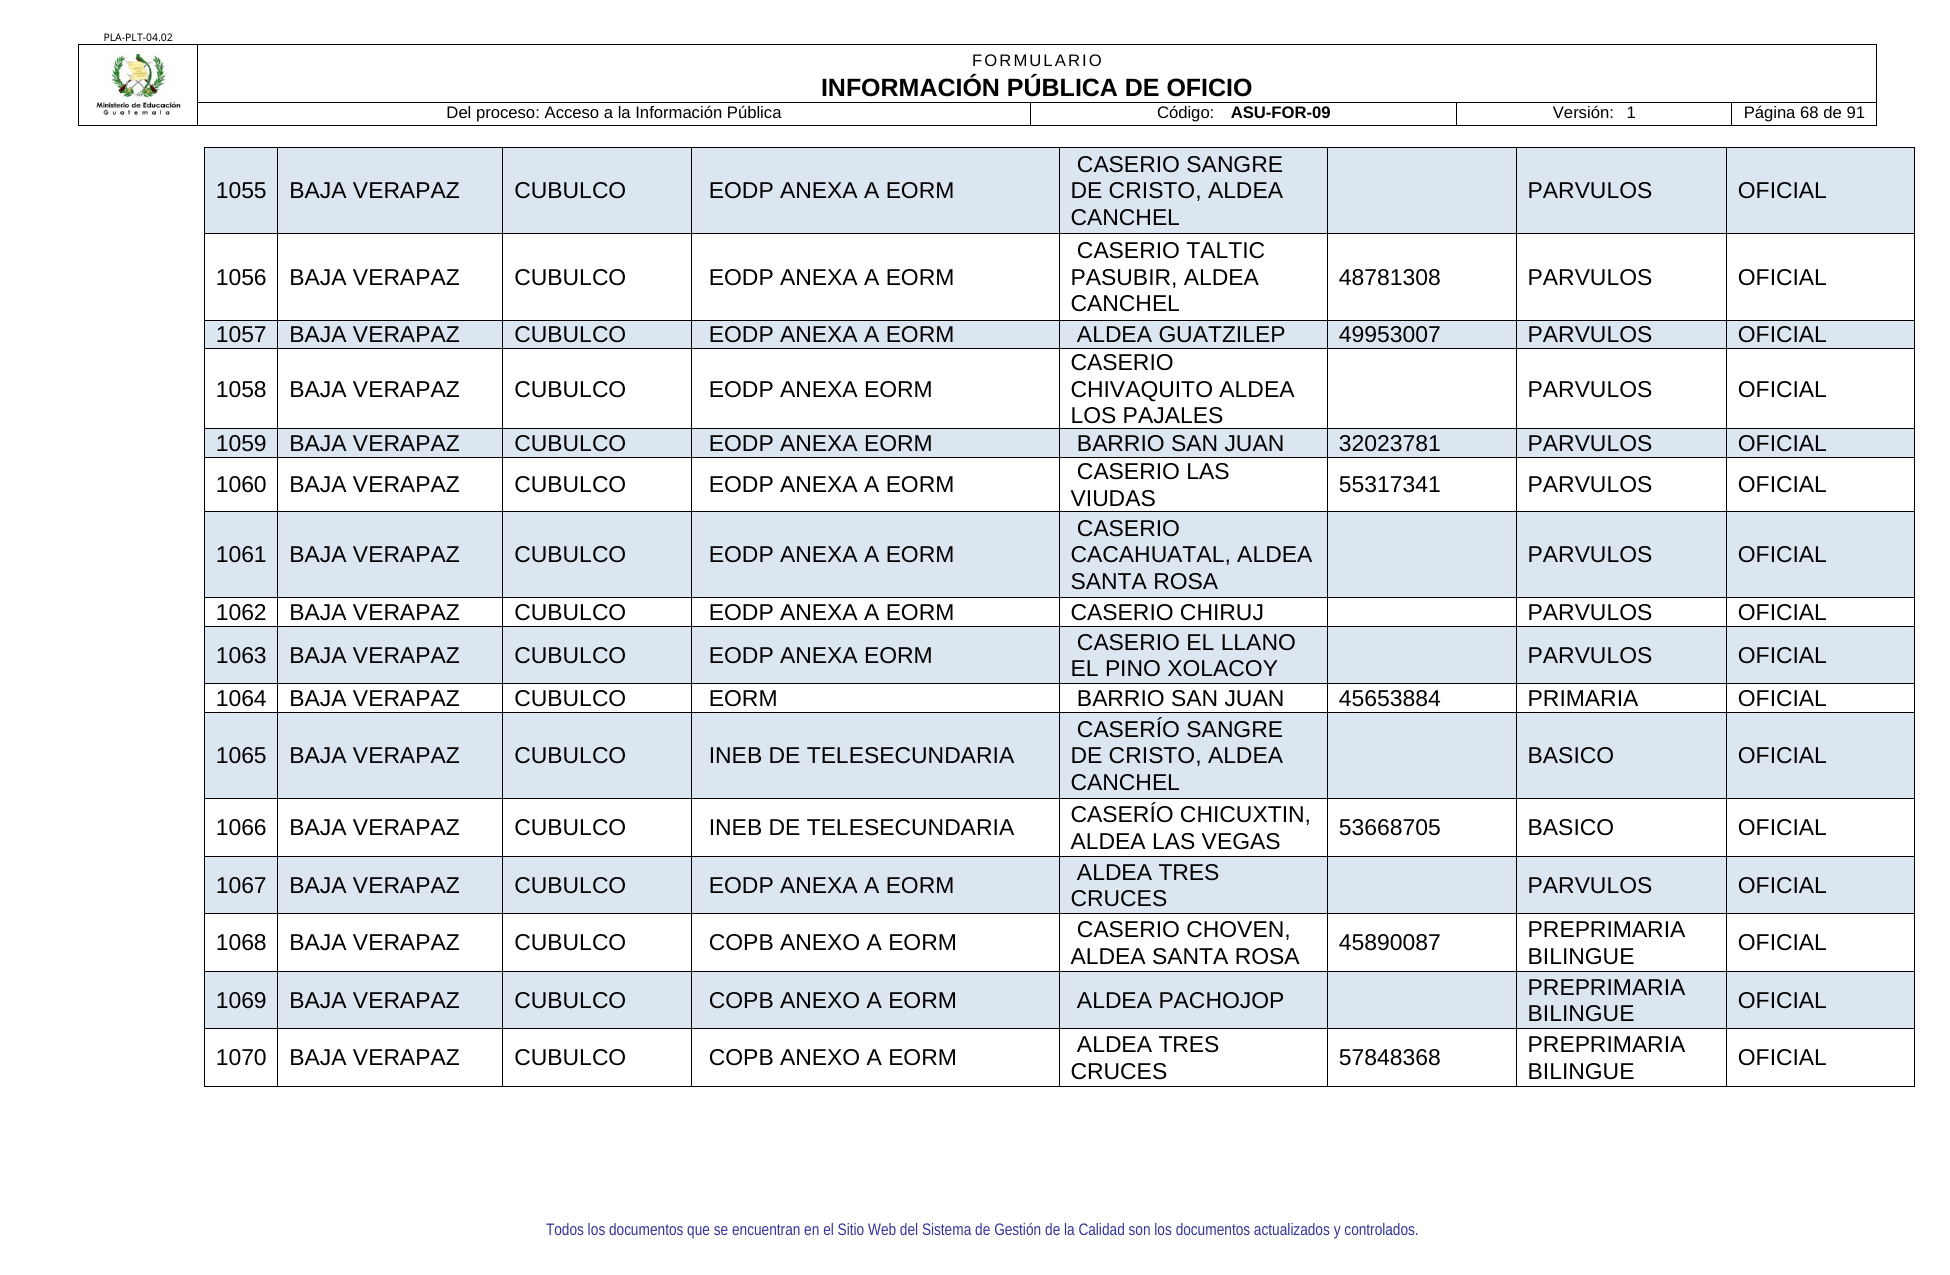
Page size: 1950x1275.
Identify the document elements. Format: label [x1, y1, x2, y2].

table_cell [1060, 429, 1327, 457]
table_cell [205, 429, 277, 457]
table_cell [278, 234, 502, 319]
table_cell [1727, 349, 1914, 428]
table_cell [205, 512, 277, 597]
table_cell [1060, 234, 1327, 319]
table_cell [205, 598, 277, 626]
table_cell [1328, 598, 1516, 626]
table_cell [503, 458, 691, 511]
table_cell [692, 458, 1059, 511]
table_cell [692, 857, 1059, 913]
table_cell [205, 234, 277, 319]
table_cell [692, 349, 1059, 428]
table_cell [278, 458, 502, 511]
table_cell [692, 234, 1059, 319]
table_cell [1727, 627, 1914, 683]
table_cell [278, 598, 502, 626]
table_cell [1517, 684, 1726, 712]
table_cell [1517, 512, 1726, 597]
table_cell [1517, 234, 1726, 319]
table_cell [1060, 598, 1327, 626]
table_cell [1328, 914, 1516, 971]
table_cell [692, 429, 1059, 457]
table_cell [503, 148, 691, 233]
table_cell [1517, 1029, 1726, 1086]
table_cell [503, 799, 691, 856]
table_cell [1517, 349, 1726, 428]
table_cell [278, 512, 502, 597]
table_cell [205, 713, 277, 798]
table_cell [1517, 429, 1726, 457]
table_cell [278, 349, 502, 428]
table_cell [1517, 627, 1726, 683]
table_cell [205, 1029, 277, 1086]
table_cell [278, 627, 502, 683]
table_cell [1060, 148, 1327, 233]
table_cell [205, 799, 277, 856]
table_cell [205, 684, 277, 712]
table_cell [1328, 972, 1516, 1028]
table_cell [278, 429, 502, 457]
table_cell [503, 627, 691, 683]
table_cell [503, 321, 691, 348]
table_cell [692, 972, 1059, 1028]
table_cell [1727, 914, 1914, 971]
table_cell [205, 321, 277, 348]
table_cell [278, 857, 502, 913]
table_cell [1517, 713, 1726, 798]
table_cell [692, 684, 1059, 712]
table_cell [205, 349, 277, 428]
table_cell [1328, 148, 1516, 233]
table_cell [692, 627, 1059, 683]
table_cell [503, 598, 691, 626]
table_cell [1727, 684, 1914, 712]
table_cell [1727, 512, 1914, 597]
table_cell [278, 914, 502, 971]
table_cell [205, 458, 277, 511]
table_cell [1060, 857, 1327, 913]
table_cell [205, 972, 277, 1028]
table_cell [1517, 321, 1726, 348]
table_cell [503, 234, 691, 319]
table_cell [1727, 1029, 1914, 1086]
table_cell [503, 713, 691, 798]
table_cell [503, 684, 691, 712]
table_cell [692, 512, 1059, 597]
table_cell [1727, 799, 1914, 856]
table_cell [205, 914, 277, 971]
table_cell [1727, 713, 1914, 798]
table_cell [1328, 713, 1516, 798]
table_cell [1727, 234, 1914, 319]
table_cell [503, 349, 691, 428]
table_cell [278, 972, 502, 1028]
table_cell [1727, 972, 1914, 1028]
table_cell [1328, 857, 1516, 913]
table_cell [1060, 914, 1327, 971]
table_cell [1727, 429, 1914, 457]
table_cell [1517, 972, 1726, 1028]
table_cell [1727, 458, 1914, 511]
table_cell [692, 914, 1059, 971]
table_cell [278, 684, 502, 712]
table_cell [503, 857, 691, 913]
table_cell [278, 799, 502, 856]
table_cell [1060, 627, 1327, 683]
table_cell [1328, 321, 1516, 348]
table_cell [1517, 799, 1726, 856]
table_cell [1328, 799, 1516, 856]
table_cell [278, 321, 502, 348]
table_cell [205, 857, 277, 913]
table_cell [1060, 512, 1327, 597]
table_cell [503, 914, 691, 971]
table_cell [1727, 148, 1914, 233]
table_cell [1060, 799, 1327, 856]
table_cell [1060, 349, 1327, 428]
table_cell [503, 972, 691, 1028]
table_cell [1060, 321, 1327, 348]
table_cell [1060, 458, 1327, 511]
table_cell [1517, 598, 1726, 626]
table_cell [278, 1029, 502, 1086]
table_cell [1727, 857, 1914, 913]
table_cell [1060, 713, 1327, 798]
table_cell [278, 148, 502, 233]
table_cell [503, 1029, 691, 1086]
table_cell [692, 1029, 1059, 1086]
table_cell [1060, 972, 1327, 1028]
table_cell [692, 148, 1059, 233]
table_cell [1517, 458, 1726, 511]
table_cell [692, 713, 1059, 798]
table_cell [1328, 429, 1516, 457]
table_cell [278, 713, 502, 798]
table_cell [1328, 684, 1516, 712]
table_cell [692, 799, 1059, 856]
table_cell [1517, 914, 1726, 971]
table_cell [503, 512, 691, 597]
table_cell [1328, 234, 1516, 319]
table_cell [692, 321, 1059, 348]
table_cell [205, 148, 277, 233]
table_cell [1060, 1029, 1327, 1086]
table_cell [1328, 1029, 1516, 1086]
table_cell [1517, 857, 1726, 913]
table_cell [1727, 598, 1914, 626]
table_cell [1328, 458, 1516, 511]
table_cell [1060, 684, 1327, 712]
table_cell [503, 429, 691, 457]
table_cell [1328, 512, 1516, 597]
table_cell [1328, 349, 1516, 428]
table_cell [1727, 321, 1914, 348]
picture [95, 51, 181, 117]
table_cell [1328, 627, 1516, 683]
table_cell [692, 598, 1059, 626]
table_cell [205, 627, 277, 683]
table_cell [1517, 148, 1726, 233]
